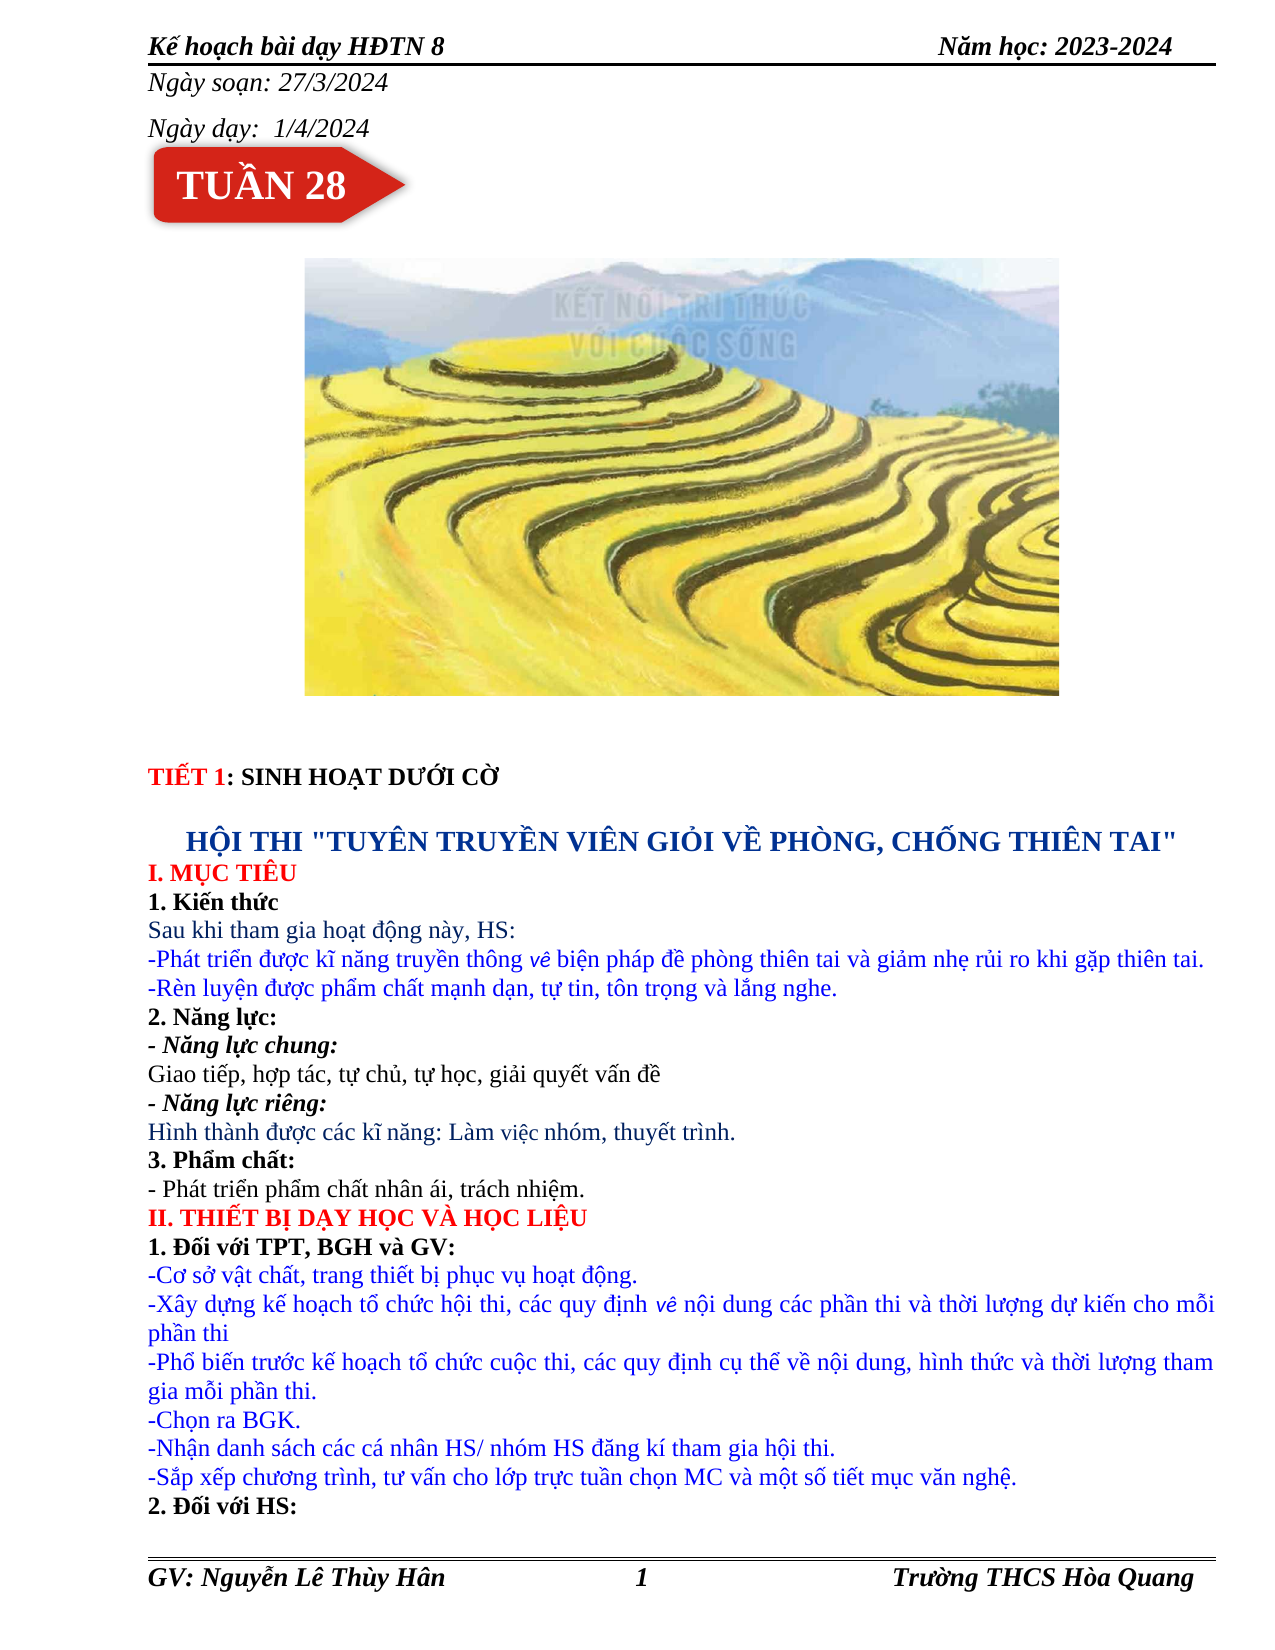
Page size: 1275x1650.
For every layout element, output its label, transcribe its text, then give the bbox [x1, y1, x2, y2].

text 1. Kiến thức [148, 887, 1216, 915]
text -Rèn luyện được phẩm chất mạnh dạn, tự tin, tôn trọng và lắng nghe. [148, 973, 1216, 1002]
text - Năng lực riêng: [148, 1088, 1216, 1117]
text -Phát triển được kĩ năng truyền thông vê biện pháp đề phòng thiên tai và giảm nhẹ rủi ro khi gặp thiên tai. [148, 944, 1216, 973]
text -Phổ biến trước kế hoạch tổ chức cuộc thi, các quy định cụ thể về nội dung, hình thức và thời lượng tham gia mỗi phần thi. [148, 1347, 1216, 1405]
text - Năng lực chung: [148, 1031, 1216, 1059]
text -Cơ sở vật chất, trang thiết bị phục vụ hoạt động. [148, 1261, 1216, 1289]
text 1. Đối với TPT, BGH và GV: [148, 1232, 1216, 1261]
text Giao tiếp, hợp tác, tự chủ, tự học, giải quyết vấn đề [148, 1059, 1216, 1088]
text 2. Năng lực: [148, 1002, 1216, 1031]
subtitle TIẾT 1: SINH HOẠT DƯỚI CỜ [148, 762, 1216, 791]
picture [304, 258, 1060, 696]
text -Xây dựng kế hoạch tổ chức hội thi, các quy định vê nội dung các phần thi và thời lượng dự kiến cho mỗi phần thi [148, 1289, 1216, 1347]
text Ngày soạn: 27/3/2024 [148, 66, 1216, 97]
text -Chọn ra BGK. [148, 1405, 1216, 1433]
text Sau khi tham gia hoạt động này, HS: [148, 915, 1216, 944]
text Hình thành được các kĩ năng: Làm việc nhóm, thuyết trình. [148, 1117, 1216, 1146]
text HỘI THI "TUYÊN TRUYỀN VIÊN GIỎI VỀ PHÒNG, CHỐNG THIÊN TAI" [148, 824, 1216, 858]
text 3. Phẩm chất: [148, 1146, 1216, 1174]
text -Sắp xếp chương trình, tư vấn cho lớp trực tuần chọn MC và một số tiết mục văn nghệ. [148, 1462, 1216, 1491]
text 2. Đối với HS: [148, 1491, 1216, 1520]
text -Nhận danh sách các cá nhân HS/ nhóm HS đăng kí tham gia hội thi. [148, 1433, 1216, 1462]
text - Phát triển phẩm chất nhân ái, trách nhiệm. [148, 1174, 1216, 1203]
text Ngày dạy: 1/4/2024 [148, 113, 1216, 144]
text I. MỤC TIÊU [148, 858, 1216, 887]
text II. THIẾT BỊ DẠY HỌC VÀ HỌC LIỆU [148, 1203, 1216, 1232]
